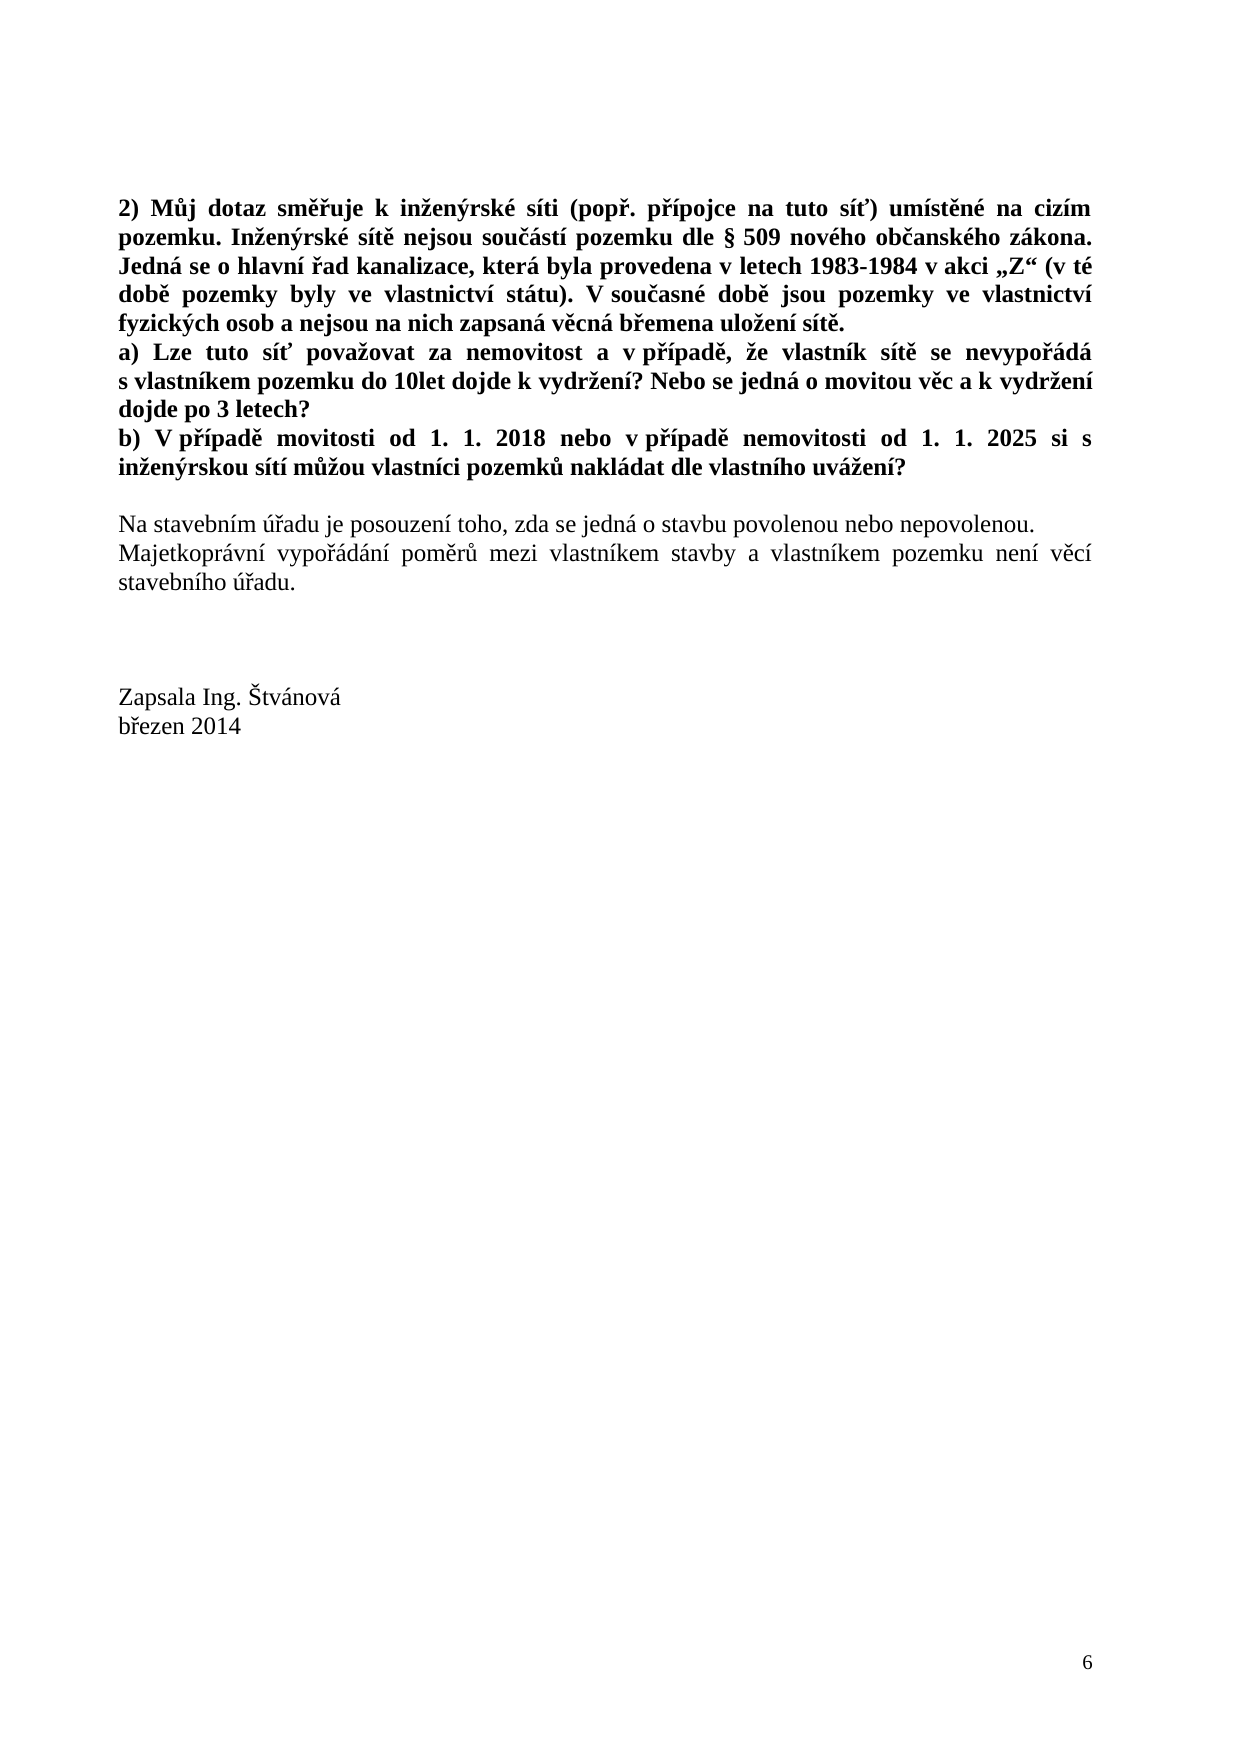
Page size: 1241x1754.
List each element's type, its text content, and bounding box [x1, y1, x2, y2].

text Zapsala Ing. Štvánová [118, 682, 1092, 711]
text Majetkoprávní vypořádání poměrů mezi vlastníkem stavby a vlastníkem pozemku není věcí stavebního úřadu. [118, 538, 1092, 596]
text březen 2014 [118, 711, 1092, 739]
text Na stavebním úřadu je posouzení toho, zda se jedná o stavbu povolenou nebo nepovolenou. [118, 509, 1092, 538]
text a) Lze tuto síť považovat za nemovitost a v případě, že vlastník sítě se nevypořádá s vlastníkem pozemku do 10let dojde k vydržení? Nebo se jedná o movitou věc a k vydržení dojde po 3 letech? [118, 337, 1092, 423]
text b) V případě movitosti od 1. 1. 2018 nebo v případě nemovitosti od 1. 1. 2025 si s inženýrskou sítí můžou vlastníci pozemků nakládat dle vlastního uvážení? [118, 423, 1092, 481]
text 2) Můj dotaz směřuje k inženýrské síti (popř. přípojce na tuto síť) umístěné na cizím pozemku. Inženýrské sítě nejsou součástí pozemku dle § 509 nového občanského zákona. Jedná se o hlavní řad kanalizace, která byla provedena v letech 1983-1984 v akci „Z“ (v té době pozemky byly ve vlastnictví státu). V současné době jsou pozemky ve vlastnictví fyzických osob a nejsou na nich zapsaná věcná břemena uložení sítě. [118, 193, 1092, 337]
